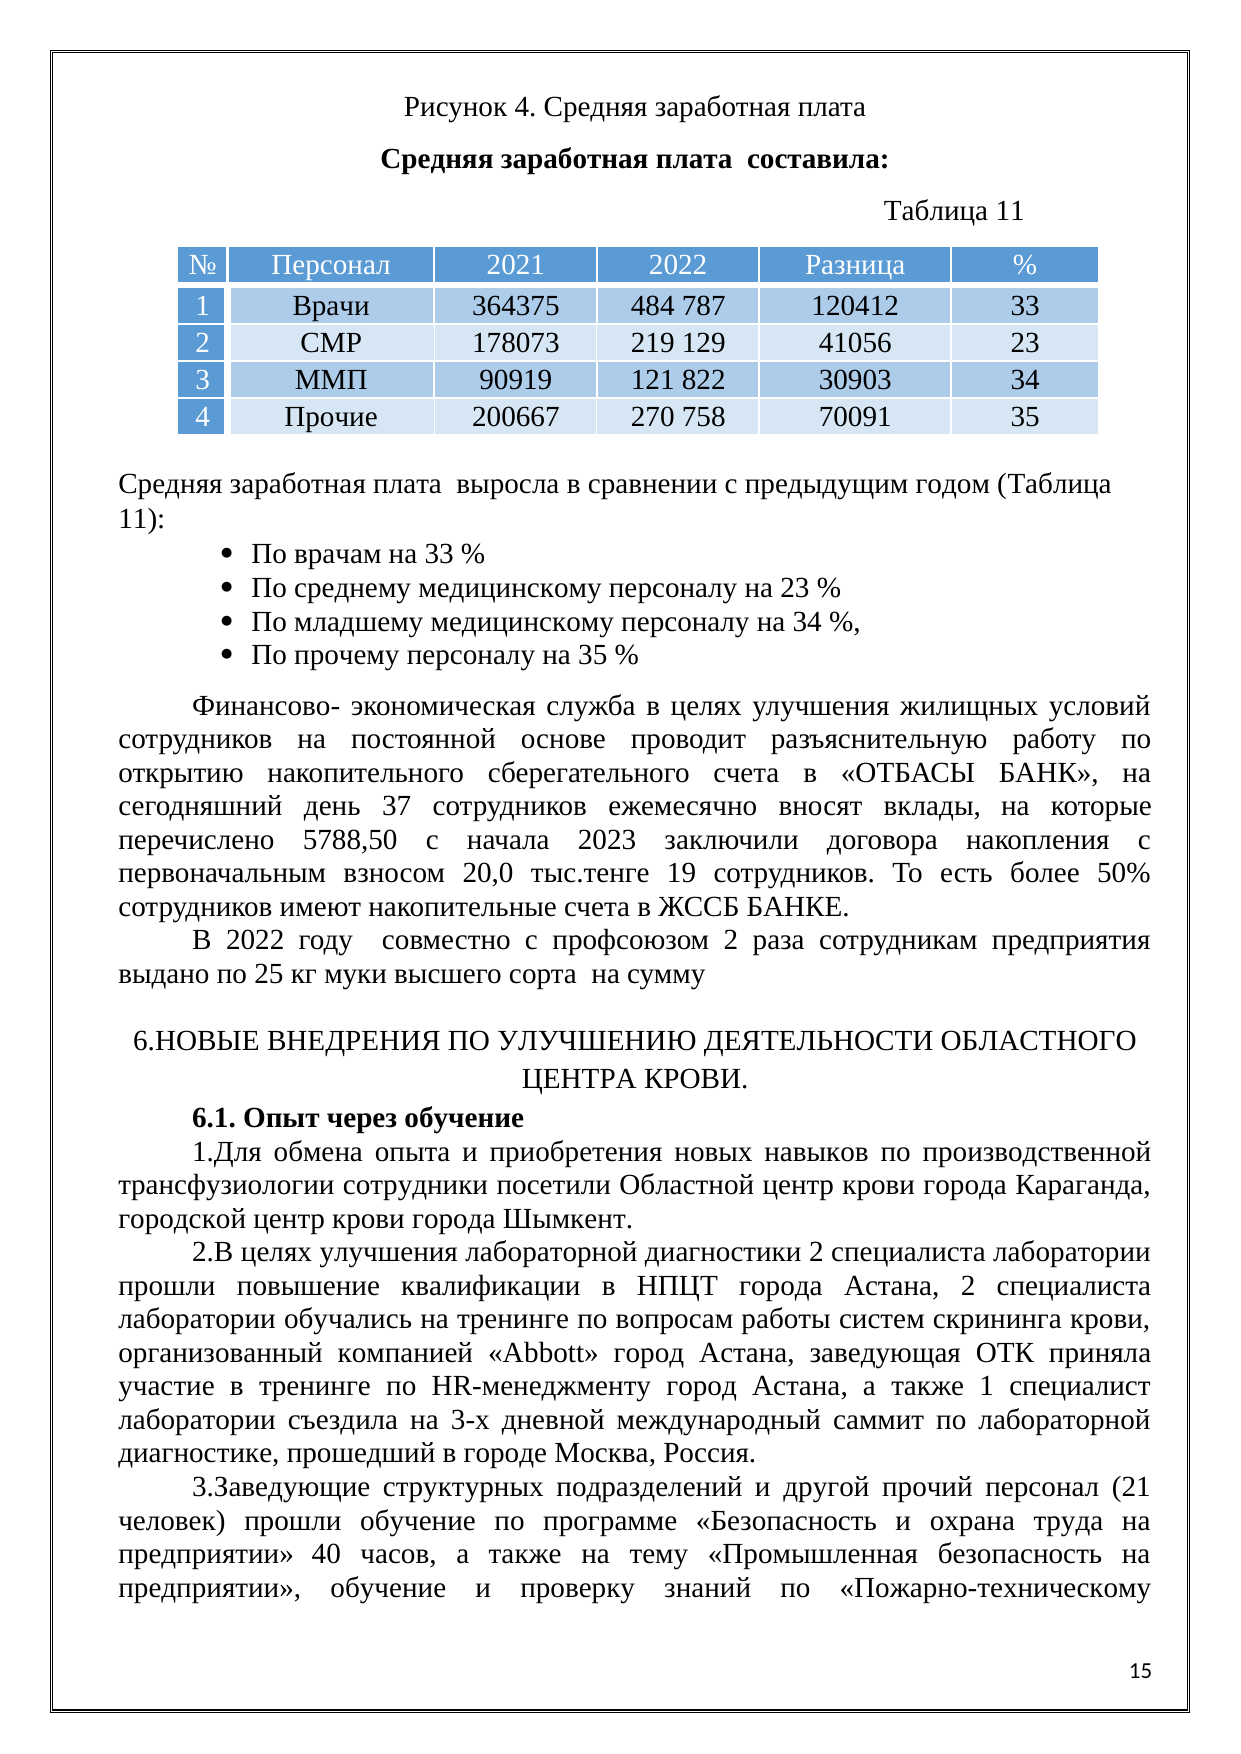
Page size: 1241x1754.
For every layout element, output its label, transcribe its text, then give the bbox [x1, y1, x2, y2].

table_header 2022 [598, 247, 758, 282]
text Средняя заработная плата составила: [118, 141, 1152, 175]
list По среднему медицинскому персоналу на 23 % [222, 570, 1152, 604]
text Рисунок 4. Средняя заработная плата [118, 89, 1152, 122]
table_header 2021 [435, 247, 596, 282]
table_cell 1 [178, 288, 224, 323]
table_cell 178073 [435, 325, 596, 360]
table_cell 219 129 [597, 325, 758, 360]
table_cell Врачи [231, 288, 433, 323]
table_cell 4 [178, 399, 224, 434]
table_cell Прочие [231, 399, 434, 434]
table_cell 121 822 [598, 362, 758, 397]
table_cell СМР [231, 325, 434, 360]
table_header № [178, 247, 226, 282]
table_header Персонал [229, 247, 433, 282]
text 6.1. Опыт через обучение [118, 1100, 1152, 1134]
table_cell 34 [952, 362, 1098, 397]
table_cell 484 787 [598, 288, 758, 323]
table_cell 30903 [760, 362, 950, 397]
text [118, 1469, 1152, 1603]
table_cell 3 [178, 362, 224, 397]
list По врачам на 33 % [222, 536, 1152, 570]
table_cell 41056 [760, 325, 950, 360]
table_cell 270 758 [597, 399, 758, 434]
table_header % [952, 247, 1098, 282]
table_cell 120412 [760, 288, 950, 323]
table_cell 70091 [760, 399, 950, 434]
text В 2022 году совместно с профсоюзом 2 раза сотрудникам предприятия выдано по 25 кг муки высшего сорта на сумму [118, 922, 1152, 989]
text Средняя заработная плата выросла в сравнении с предыдущим годом (Таблица 11): [118, 466, 1152, 535]
table_cell 90919 [435, 362, 596, 397]
text 1.Для обмена опыта и приобретения новых навыков по производственной трансфузиологии сотрудники посетили Областной центр крови города Караганда, городской центр крови города Шымкент. [118, 1134, 1152, 1234]
text Таблица 11 [118, 193, 1152, 227]
table_cell 33 [952, 288, 1098, 323]
table_cell 200667 [435, 399, 596, 434]
text Финансово- экономическая служба в целях улучшения жилищных условий сотрудников на постоянной основе проводит разъяснительную работу по открытию накопительного сберегательного счета в «ОТБАСЫ БАНК», на сегодняшний день 37 сотрудников ежемесячно вносят вклады, на которые перечислено 5788,50 с начала 2023 заключили договора накопления с первоначальным взносом 20,0 тыс.тенге 19 сотрудников. То есть более 50% сотрудников имеют накопительные счета в ЖССБ БАНКЕ. [118, 688, 1152, 922]
table_cell 35 [952, 399, 1098, 434]
table_cell 2 [178, 325, 224, 360]
table_cell 364375 [435, 288, 596, 323]
list По прочему персоналу на 35 % [222, 637, 1152, 671]
table_cell ММП [231, 362, 433, 397]
table_cell 23 [952, 325, 1098, 360]
text 2.В целях улучшения лабораторной диагностики 2 специалиста лаборатории прошли повышение квалификации в НПЦТ города Астана, 2 специалиста лаборатории обучались на тренинге по вопросам работы систем скрининга крови, организованный компанией «Аbbott» город Астана, заведующая ОТК приняла участие в тренинге по HR-менеджменту город Астана, а также 1 специалист лаборатории съездила на 3-х дневной международный саммит по лабораторной диагностике, прошедший в городе Москва, Россия. [118, 1234, 1152, 1469]
list По младшему медицинскому персоналу на 34 %, [222, 604, 1152, 637]
text 6.НОВЫЕ ВНЕДРЕНИЯ ПО УЛУЧШЕНИЮ ДЕЯТЕЛЬНОСТИ ОБЛАСТНОГО ЦЕНТРА КРОВИ. [118, 1023, 1152, 1095]
table_header Разница [760, 247, 950, 282]
